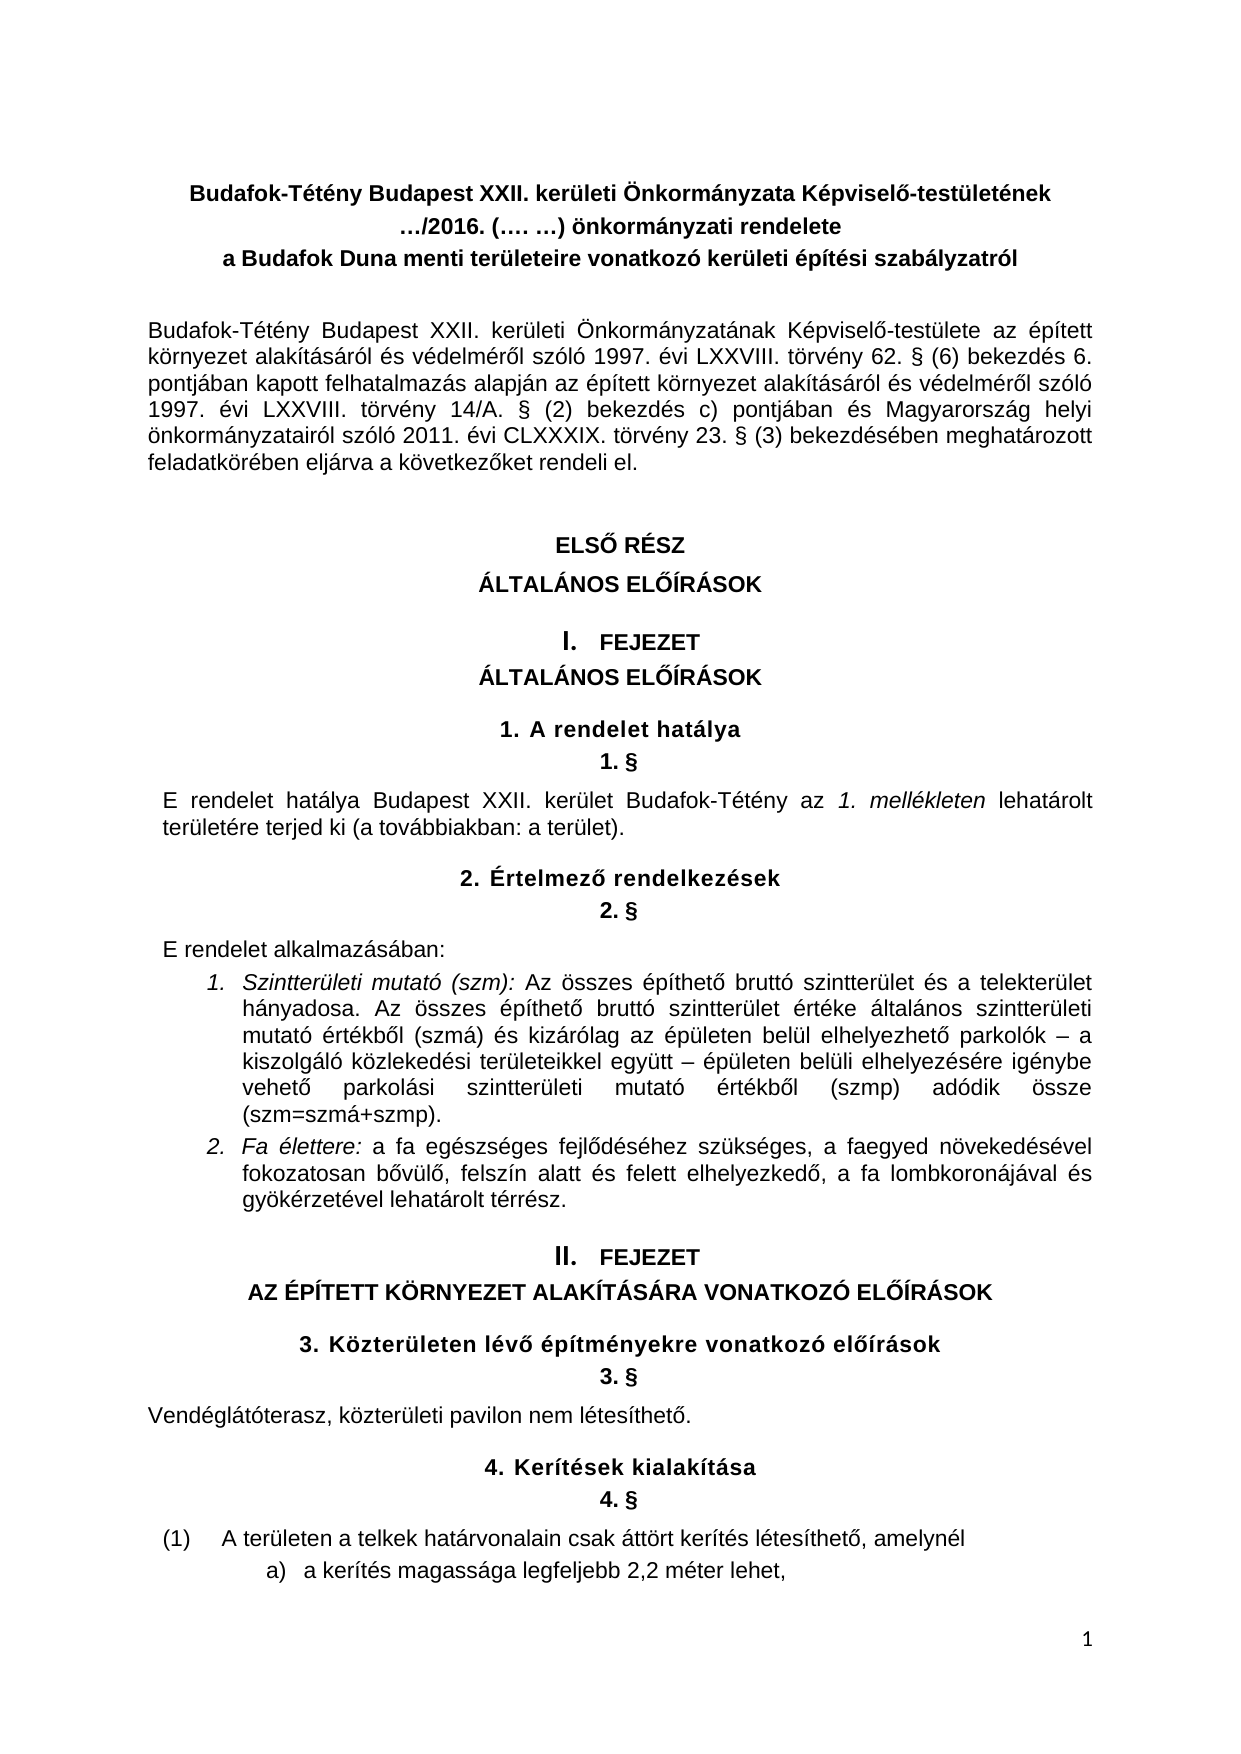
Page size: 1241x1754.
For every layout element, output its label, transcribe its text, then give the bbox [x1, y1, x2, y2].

text …/2016. (…. …) önkormányzati rendelete [148, 213, 1093, 239]
subtitle Közterületen lévő építményekre vonatkozó előírások [148, 1331, 1093, 1357]
subtitle Értelmező rendelkezések [148, 865, 1093, 891]
text a Budafok Duna menti területeire vonatkozó kerületi építési szabályzatról [148, 245, 1093, 272]
subtitle A rendelet hatálya [148, 716, 1093, 742]
list Szintterületi mutató (szm): Az összes építhető bruttó szintterület és a telekterület hányadosa. Az összes építhető bruttó szintterület értéke általános szintterületi mutató értékből (szmá) és kizárólag az épületen belül elhelyezhető parkolók – a kiszolgáló közlekedési területeikkel együtt – épületen belüli elhelyezésére igénybe vehető parkolási szintterületi mutató értékből (szmp) adódik össze (szm=szmá+szmp). [207, 969, 1093, 1127]
text Budafok-Tétény Budapest XXII. kerületi Önkormányzatának Képviselő-testülete az épített környezet alakításáról és védelméről szóló 1997. évi LXXVIII. törvény 62. § (6) bekezdés 6. pontjában kapott felhatalmazás alapján az épített környezet alakításáról és védelméről szóló 1997. évi LXXVIII. törvény 14/A. § (2) bekezdés c) pontjában és Magyarország helyi önkormányzatairól szóló 2011. évi CLXXXIX. törvény 23. § (3) bekezdésében meghatározott feladatkörében eljárva a következőket rendeli el. [148, 317, 1093, 475]
subtitle A területen a telkek határvonalain csak áttört kerítés létesíthető, amelynél [162, 1525, 1093, 1551]
subtitle Általános előírások [148, 571, 1093, 597]
list a kerítés magassága legfeljebb 2,2 méter lehet, [266, 1557, 1093, 1584]
text Budafok-Tétény Budapest XXII. kerületi Önkormányzata Képviselő-testületének [148, 180, 1093, 207]
subtitle ELSŐ RÉSZ [148, 532, 1093, 559]
subtitle Általános előírások [148, 664, 1093, 691]
subtitle Fejezet [185, 1237, 1093, 1273]
subtitle E rendelet hatálya Budapest XXII. kerület Budafok-Tétény az 1. mellékleten lehatárolt területére terjed ki (a továbbiakban: a terület). [162, 787, 1093, 840]
subtitle Kerítések kialakítása [148, 1453, 1093, 1480]
subtitle Fejezet [185, 622, 1093, 658]
subtitle Vendéglátóterasz, közterületi pavilon nem létesíthető. [148, 1402, 1093, 1428]
list Fa élettere: a fa egészséges fejlődéséhez szükséges, a faegyed növekedésével fokozatosan bővülő, felszín alatt és felett elhelyezkedő, a fa lombkoronájával és gyökérzetével lehatárolt térrész. [207, 1133, 1093, 1212]
subtitle E rendelet alkalmazásában: [162, 936, 1093, 963]
subtitle Az épített környezet alakítására vonatkozó előírások [148, 1279, 1093, 1306]
